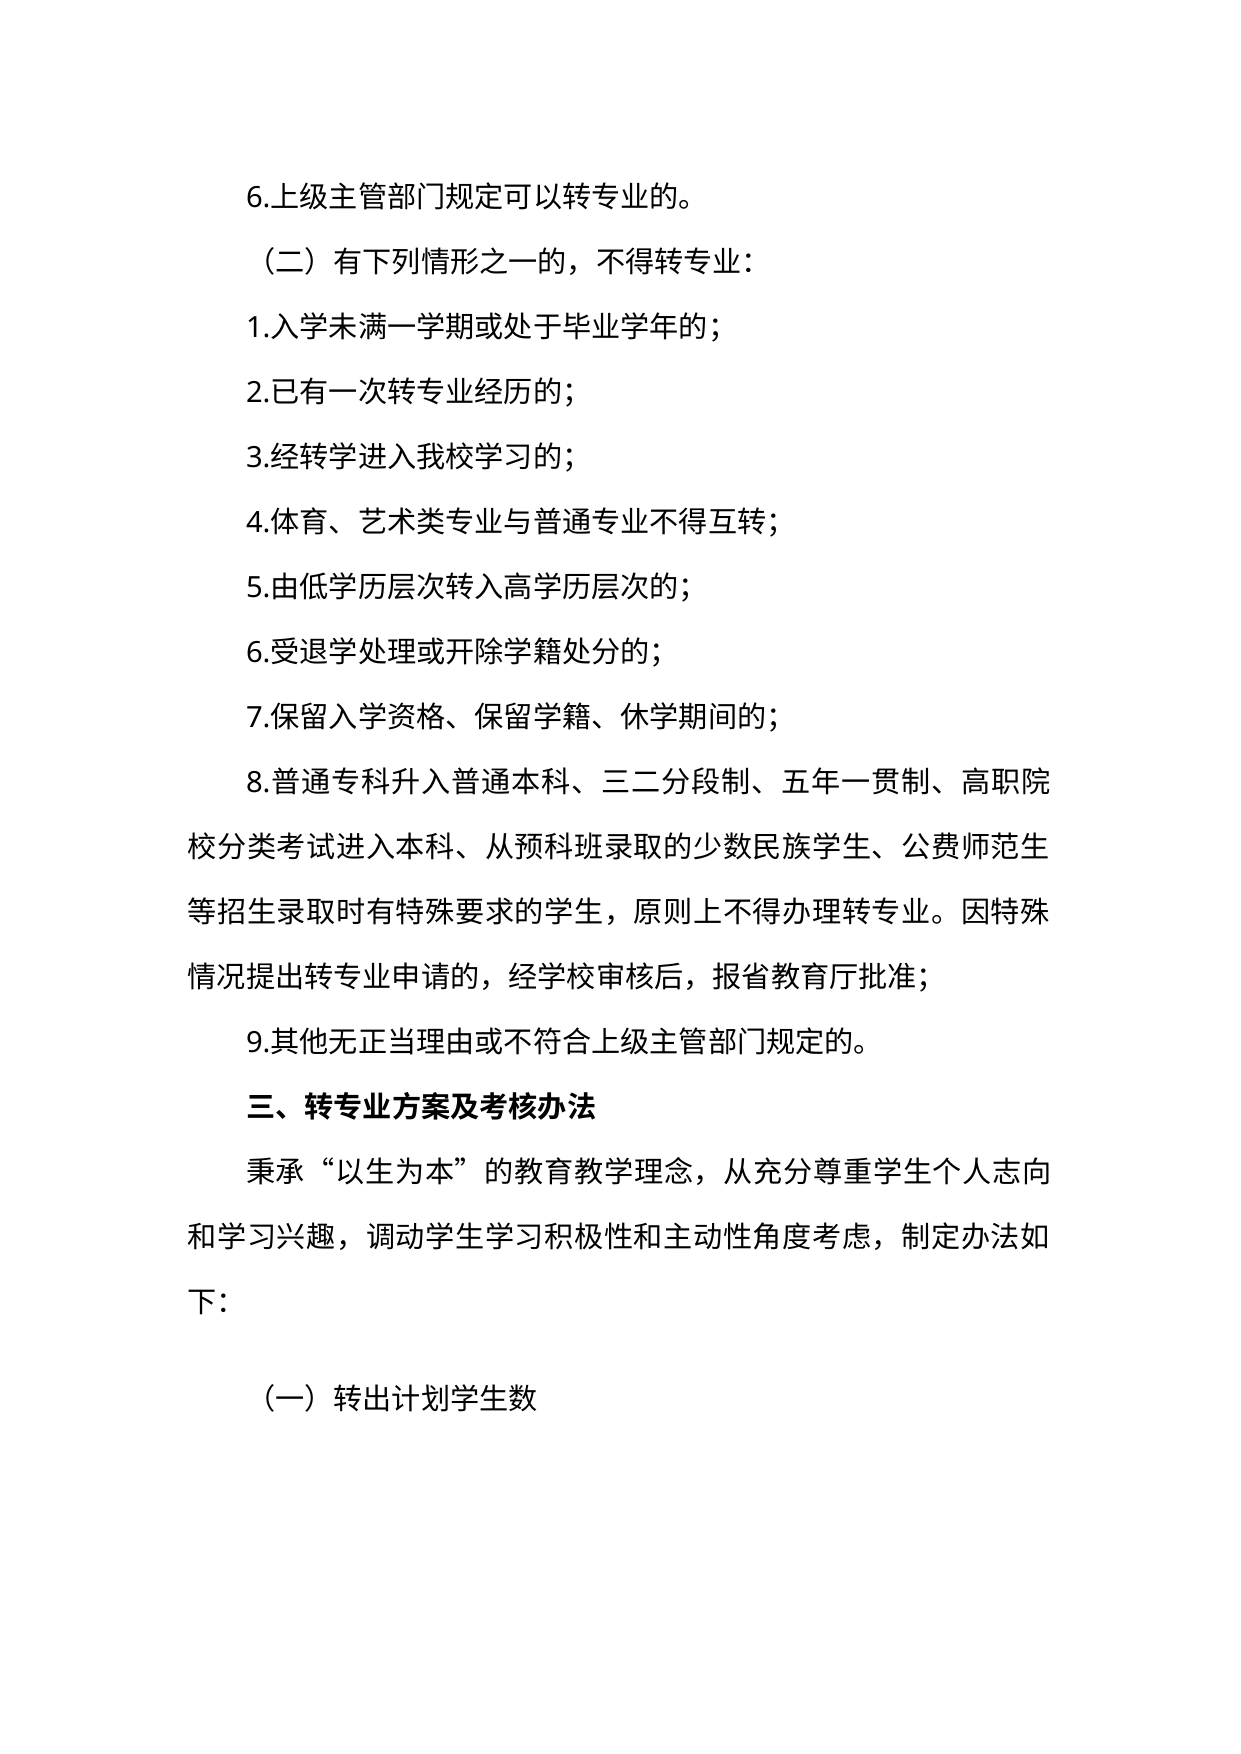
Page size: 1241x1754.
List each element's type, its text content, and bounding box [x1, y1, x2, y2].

text 8.普通专科升入普通本科、三二分段制、五年一贯制、高职院校分类考试进入本科、从预科班录取的少数民族学生、公费师范生等招生录取时有特殊要求的学生，原则上不得办理转专业。因特殊情况提出转专业申请的，经学校审核后，报省教育厅批准； [187, 747, 1053, 1007]
text 3.经转学进入我校学习的； [187, 422, 1053, 487]
text 7.保留入学资格、保留学籍、休学期间的； [187, 682, 1053, 747]
text （一）转出计划学生数 [187, 1364, 1053, 1429]
text 6.上级主管部门规定可以转专业的。 [187, 162, 1053, 227]
text 2.已有一次转专业经历的； [187, 357, 1053, 422]
text 1.入学未满一学期或处于毕业学年的； [187, 292, 1053, 357]
text （二）有下列情形之一的，不得转专业： [187, 227, 1053, 292]
text 9.其他无正当理由或不符合上级主管部门规定的。 [187, 1007, 1053, 1072]
text 6.受退学处理或开除学籍处分的； [187, 617, 1053, 682]
text 4.体育、艺术类专业与普通专业不得互转； [187, 487, 1053, 552]
text 秉承“以生为本”的教育教学理念，从充分尊重学生个人志向和学习兴趣，调动学生学习积极性和主动性角度考虑，制定办法如下： [187, 1137, 1053, 1332]
text 三、转专业方案及考核办法 [187, 1072, 1053, 1137]
text 5.由低学历层次转入高学历层次的； [187, 552, 1053, 617]
